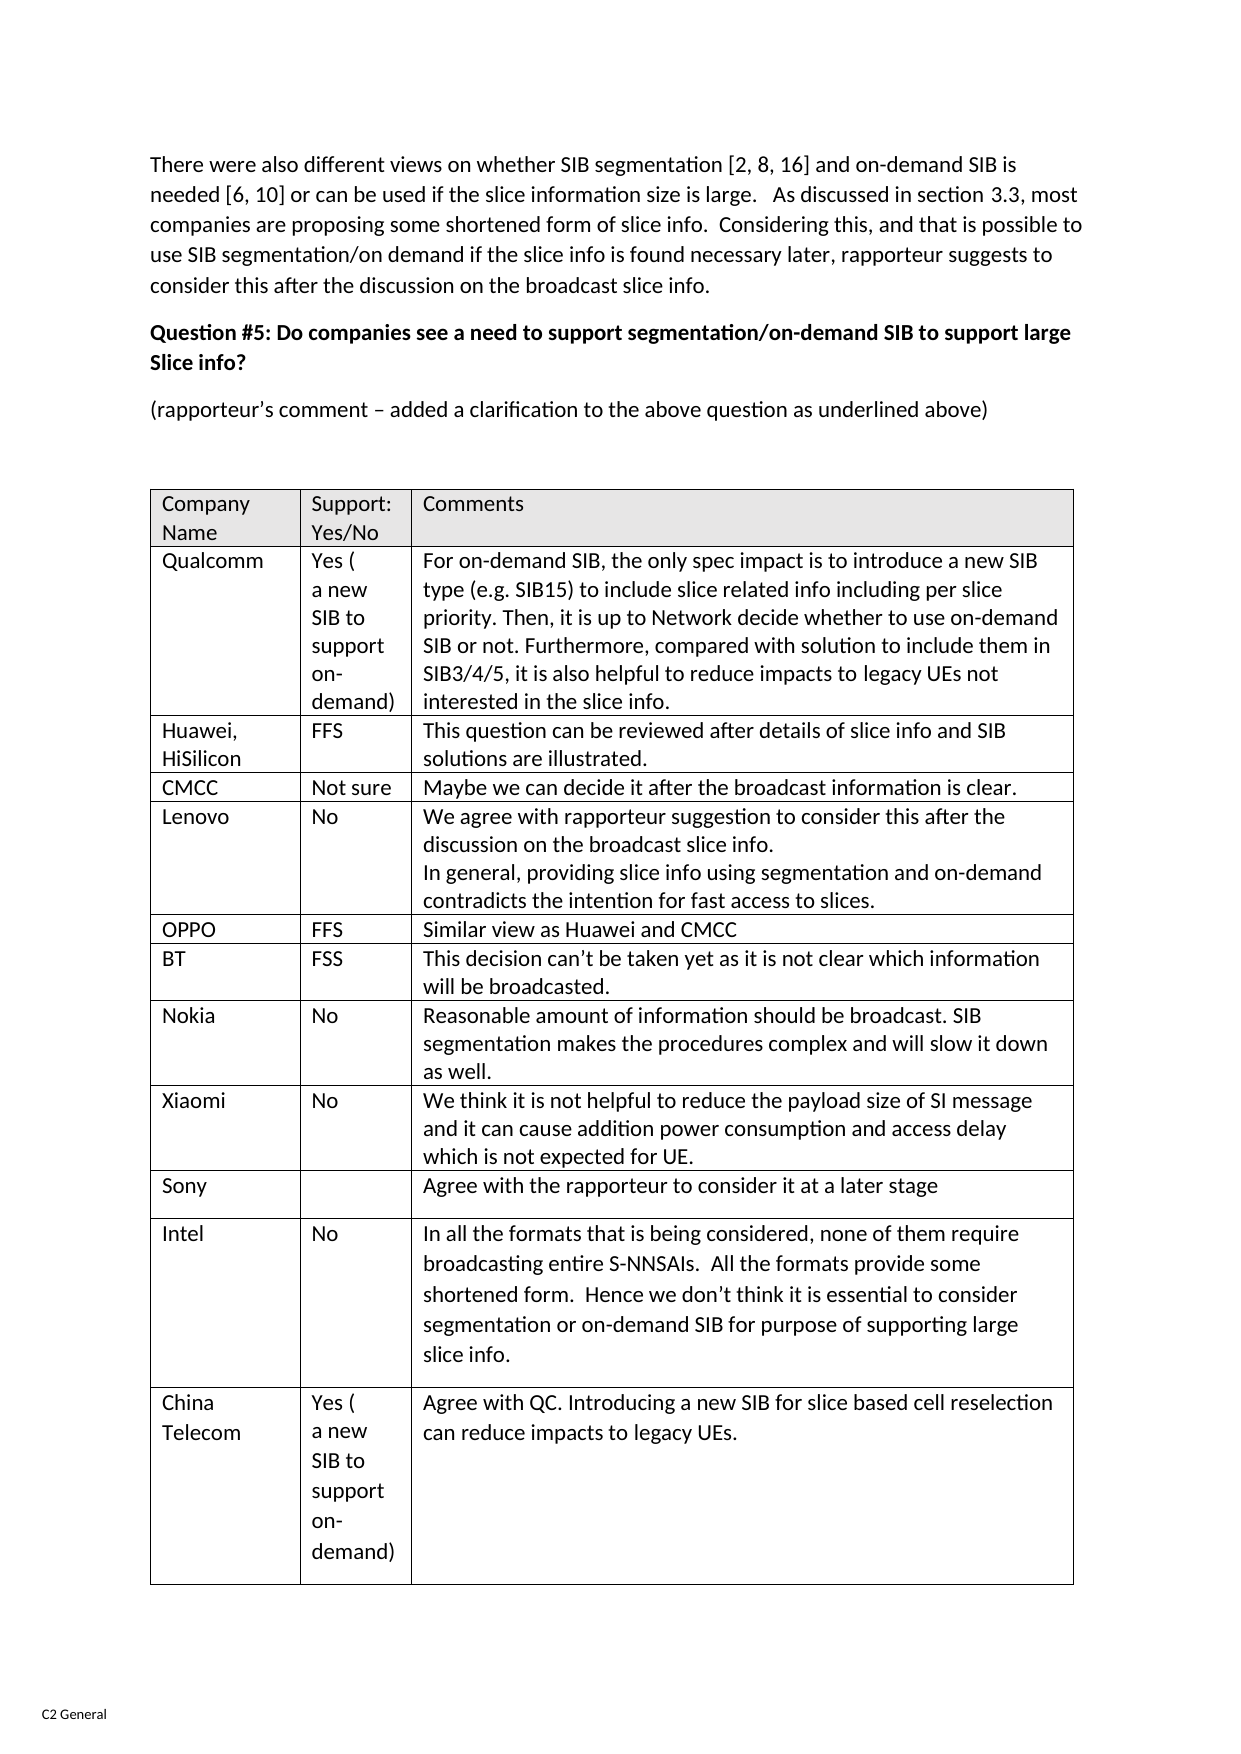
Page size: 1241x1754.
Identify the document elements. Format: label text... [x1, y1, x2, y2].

table_cell Yes ( a new SIB to support on-demand) [301, 547, 411, 715]
table_cell This question can be reviewed after details of slice info and SIB solutions are illustrated. [412, 716, 1073, 772]
table_cell CMCC [151, 773, 300, 801]
table_cell We agree with rapporteur suggestion to consider this after the discussion on the broadcast slice info. In general, providing slice info using segmentation and on-demand contradicts the intention for fast access to slices. [412, 802, 1073, 914]
table_cell FFS [301, 915, 411, 943]
table_cell This decision can’t be taken yet as it is not clear which information will be broadcasted. [412, 944, 1073, 1000]
table_cell OPPO [151, 915, 300, 943]
table_cell Agree with the rapporteur to consider it at a later stage [412, 1171, 1073, 1218]
table_cell Reasonable amount of information should be broadcast. SIB segmentation makes the procedures complex and will slow it down as well. [412, 1001, 1073, 1085]
table_cell Yes ( a new SIB to support on-demand) [301, 1388, 411, 1583]
table_header Support: Yes/No [301, 490, 411, 546]
table_cell Agree with QC. Introducing a new SIB for slice based cell reselection can reduce impacts to legacy UEs. [412, 1388, 1073, 1583]
text There were also different views on whether SIB segmentation [2, 8, 16] and on-demand SIB is needed [6, 10] or can be used if the slice information size is large. As discussed in section 2.2, most companies are proposing some shortened form of slice info. Considering this, and that is possible to use SIB segmentation/on demand if the slice info is found necessary later, rapporteur suggests to consider this after the discussion on the broadcast slice info. [150, 150, 1090, 299]
table_cell Lenovo [151, 802, 300, 914]
table_cell Qualcomm [151, 547, 300, 715]
table_cell No [301, 1001, 411, 1085]
table_cell Sony [151, 1171, 300, 1218]
text Question #5: Do companies see a need to support segmentation/on-demand SIB to support large Slice info? [150, 318, 1090, 376]
table_header Company Name [151, 490, 300, 546]
table_cell For on-demand SIB, the only spec impact is to introduce a new SIB type (e.g. SIB15) to include slice related info including per slice priority. Then, it is up to Network decide whether to use on-demand SIB or not. Furthermore, compared with solution to include them in SIB3/4/5, it is also helpful to reduce impacts to legacy UEs not interested in the slice info. [412, 547, 1073, 715]
text (rapporteur’s comment – added a clarification to the above question as underlined above) [150, 395, 1090, 423]
table_cell FFS [301, 716, 411, 772]
table_cell Intel [151, 1219, 300, 1387]
table_cell Xiaomi [151, 1086, 300, 1170]
table_cell [301, 1171, 411, 1218]
table_cell China Telecom [151, 1388, 300, 1583]
table_cell In all the formats that is being considered, none of them require broadcasting entire S-NNSAIs. All the formats provide some shortened form. Hence we don’t think it is essential to consider segmentation or on-demand SIB for purpose of supporting large slice info. [412, 1219, 1073, 1387]
table_cell Maybe we can decide it after the broadcast information is clear. [412, 773, 1073, 801]
table_header Comments [412, 490, 1073, 546]
table_cell BT [151, 944, 300, 1000]
table_cell No [301, 802, 411, 914]
table_cell Nokia [151, 1001, 300, 1085]
table_cell No [301, 1219, 411, 1387]
table_cell We think it is not helpful to reduce the payload size of SI message and it can cause addition power consumption and access delay which is not expected for UE. [412, 1086, 1073, 1170]
table_cell Huawei, HiSilicon [151, 716, 300, 772]
table_cell Not sure [301, 773, 411, 801]
table_cell Similar view as Huawei and CMCC [412, 915, 1073, 943]
table_cell FSS [301, 944, 411, 1000]
table_cell No [301, 1086, 411, 1170]
